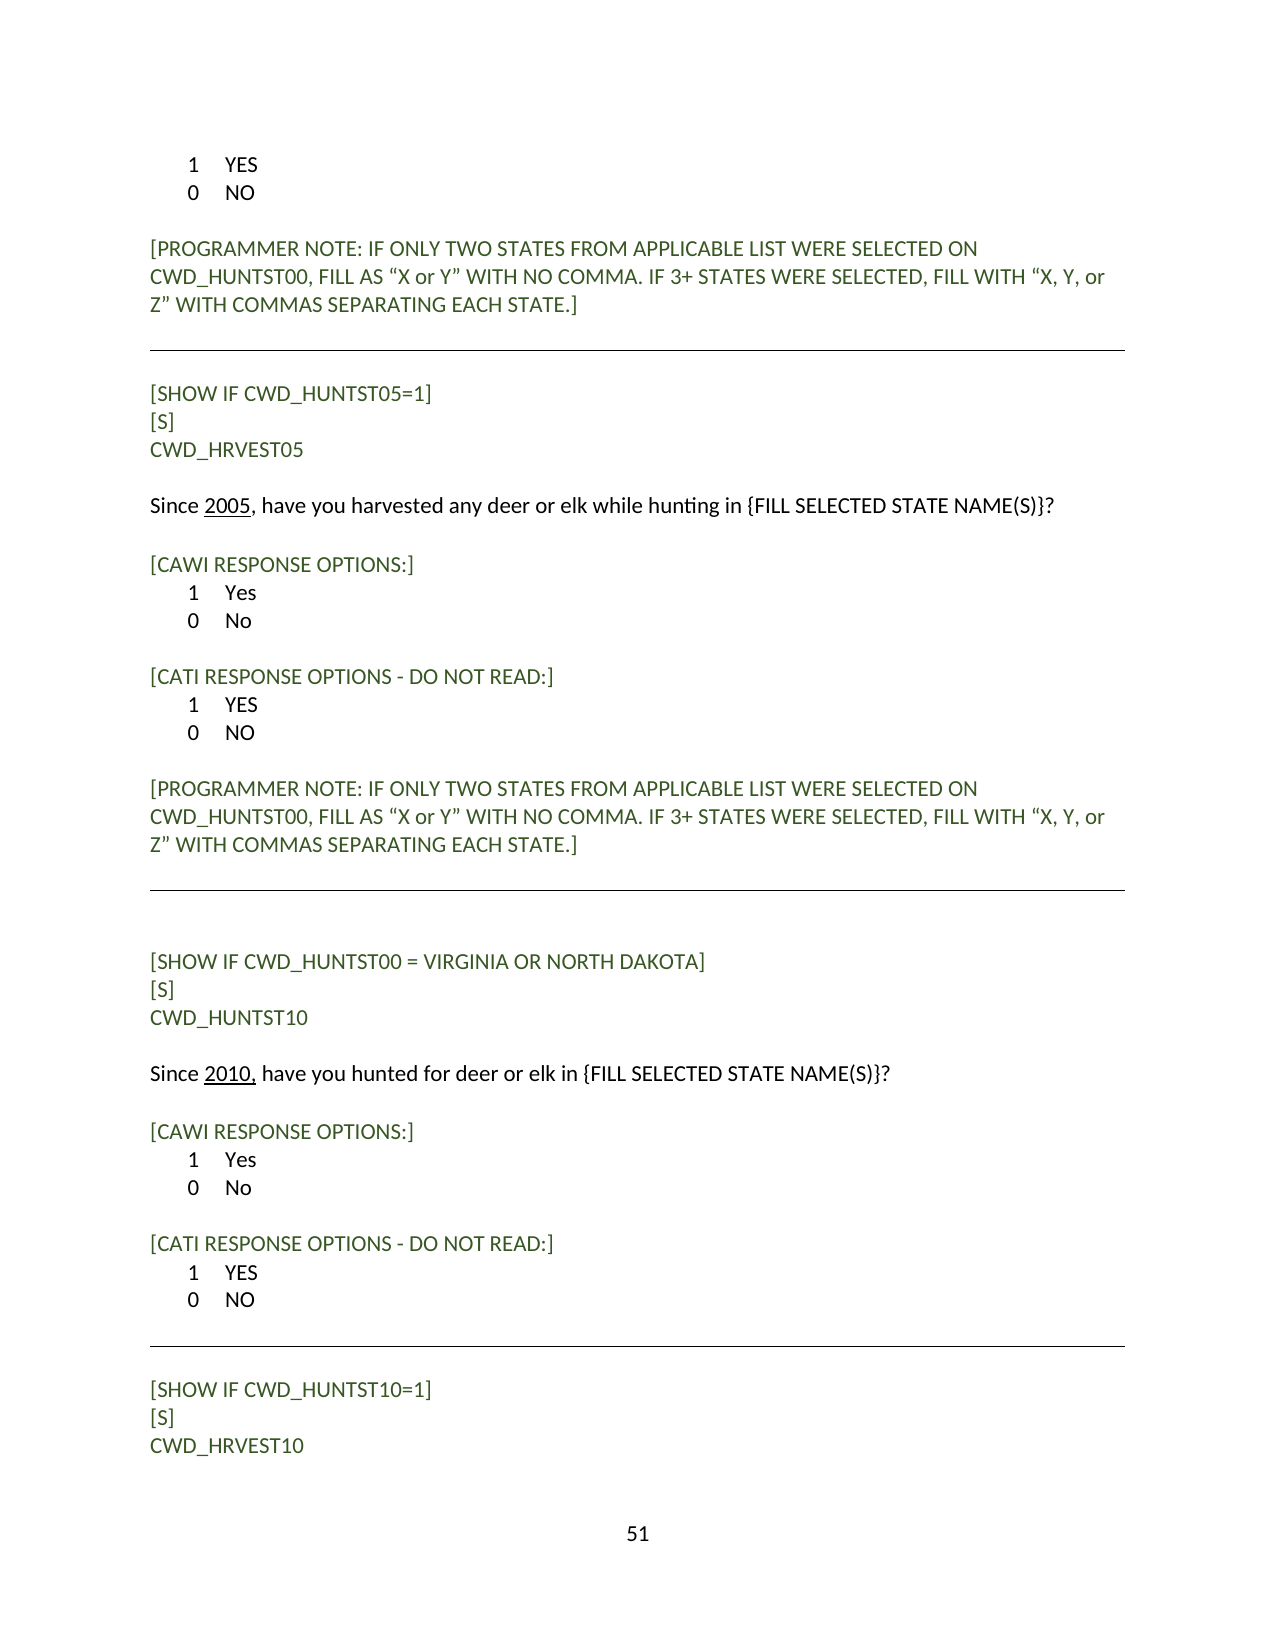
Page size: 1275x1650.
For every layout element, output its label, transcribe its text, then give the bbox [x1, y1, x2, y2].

list NO [187, 718, 1125, 746]
text CWD_HRVEST05 [150, 435, 1125, 463]
text 1 Yes [187, 1146, 1125, 1173]
text [PROGRAMMER NOTE: IF ONLY TWO STATES FROM APPLICABLE LIST WERE SELECTED ON CWD_HUNTST00, FILL AS “X or Y” WITH NO COMMA. IF 3+ STATES WERE SELECTED, FILL WITH “X, Y, or Z” WITH COMMAS SEPARATING EACH STATE.] [150, 774, 1125, 858]
list NO [187, 178, 1125, 206]
text [CATI RESPONSE OPTIONS - DO NOT READ:] [150, 1229, 1125, 1258]
text [CAWI RESPONSE OPTIONS:] [150, 1117, 1125, 1146]
text 1 YES [187, 150, 1125, 178]
text Since 2005, have you harvested any deer or elk while hunting in {FILL SELECTED STATE NAME(S)}? [150, 491, 1125, 519]
text Since 2010, have you hunted for deer or elk in {FILL SELECTED STATE NAME(S)}? [150, 1059, 1125, 1087]
text [S] [150, 1403, 1125, 1431]
text [S] [150, 975, 1125, 1003]
text [CATI RESPONSE OPTIONS - DO NOT READ:] [150, 662, 1125, 690]
list NO [187, 1286, 1125, 1314]
text 1 YES [187, 690, 1125, 718]
text [SHOW IF CWD_HUNTST05=1] [150, 379, 1125, 407]
text 1 Yes [187, 578, 1125, 606]
text [CAWI RESPONSE OPTIONS:] [150, 550, 1125, 578]
text [SHOW IF CWD_HUNTST10=1] [150, 1375, 1125, 1403]
text 1 YES [187, 1258, 1125, 1286]
text [PROGRAMMER NOTE: IF ONLY TWO STATES FROM APPLICABLE LIST WERE SELECTED ON CWD_HUNTST00, FILL AS “X or Y” WITH NO COMMA. IF 3+ STATES WERE SELECTED, FILL WITH “X, Y, or Z” WITH COMMAS SEPARATING EACH STATE.] [150, 234, 1125, 318]
text [S] [150, 407, 1125, 435]
text CWD_HUNTST10 [150, 1003, 1125, 1031]
text 0 No [187, 1173, 1125, 1202]
text 0 No [187, 606, 1125, 634]
text CWD_HRVEST10 [150, 1431, 1125, 1459]
text [SHOW IF CWD_HUNTST00 = VIRGINIA OR NORTH DAKOTA] [150, 947, 1125, 975]
